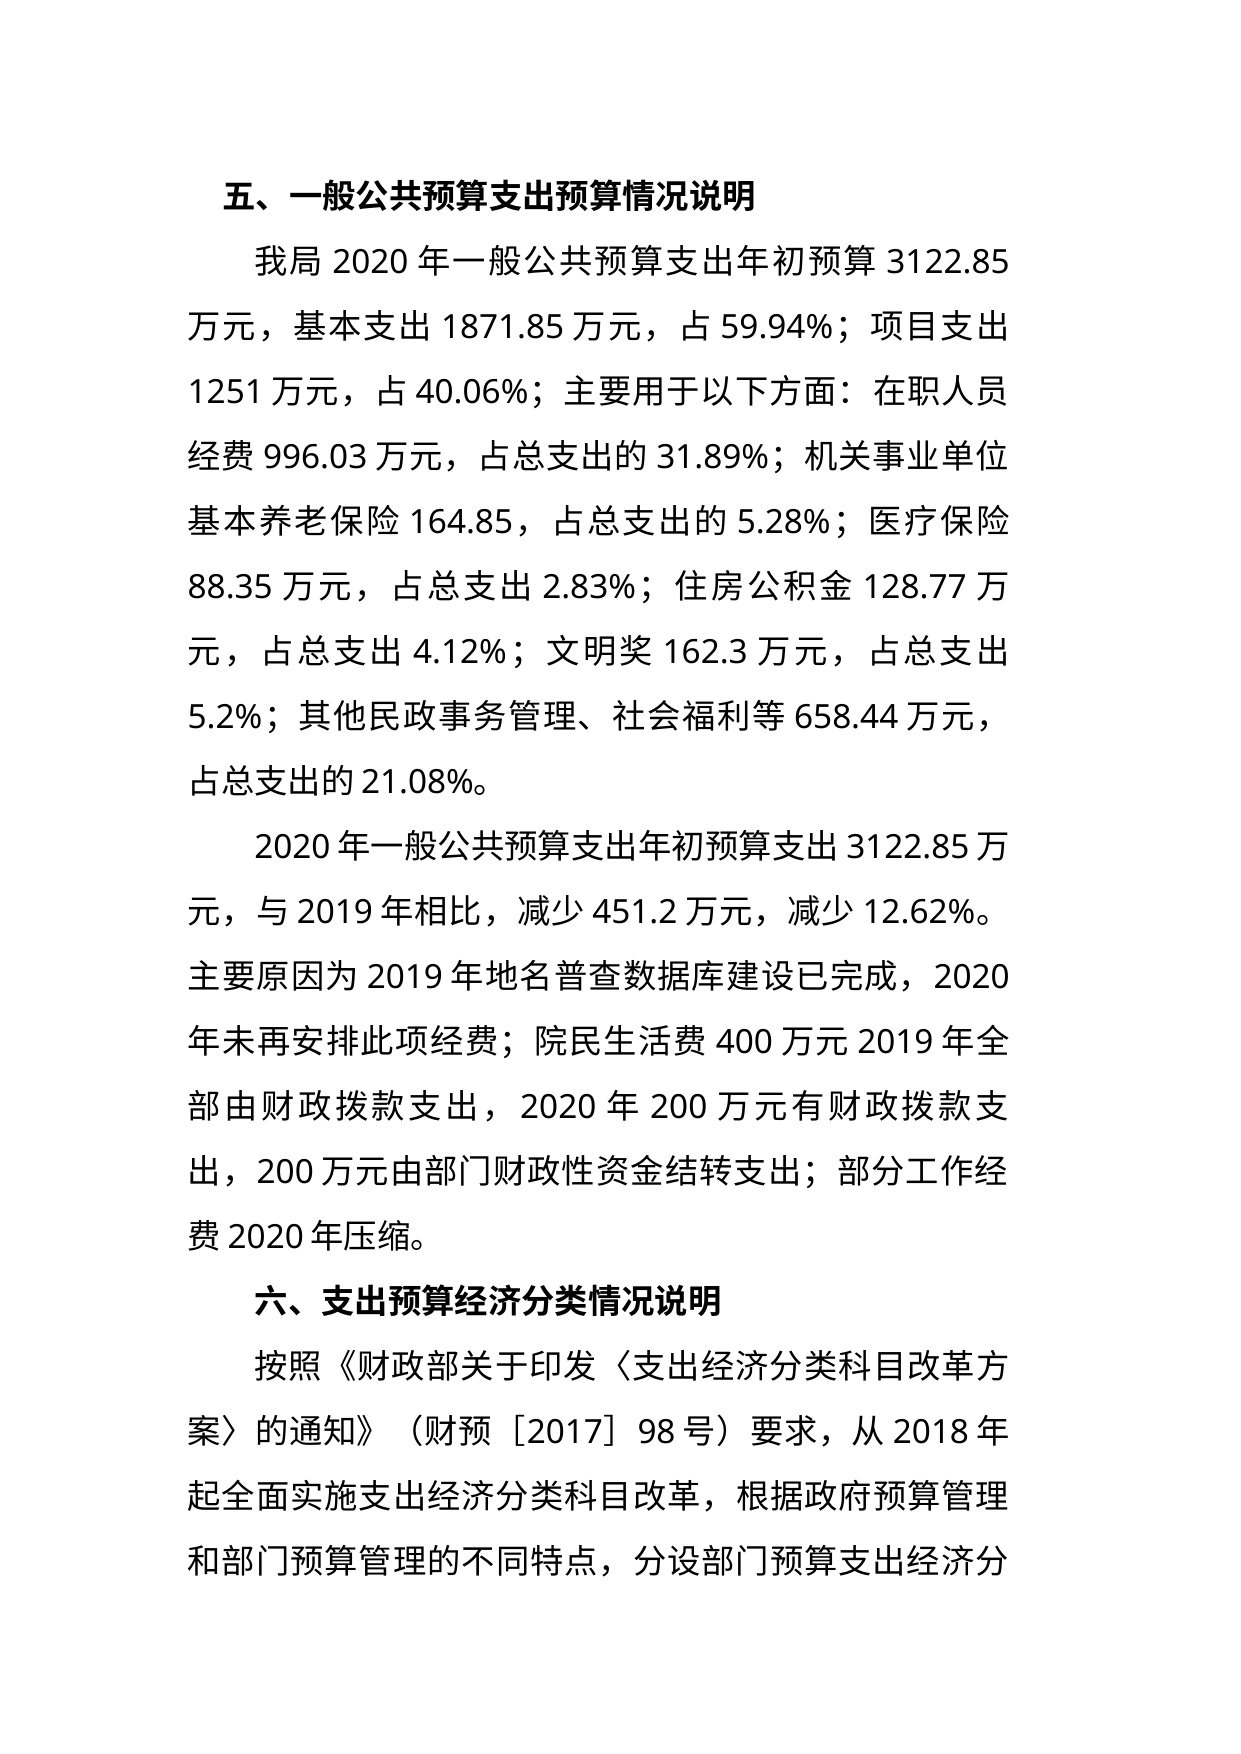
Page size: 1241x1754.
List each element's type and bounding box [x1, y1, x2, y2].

table_header [188, 162, 1009, 1592]
